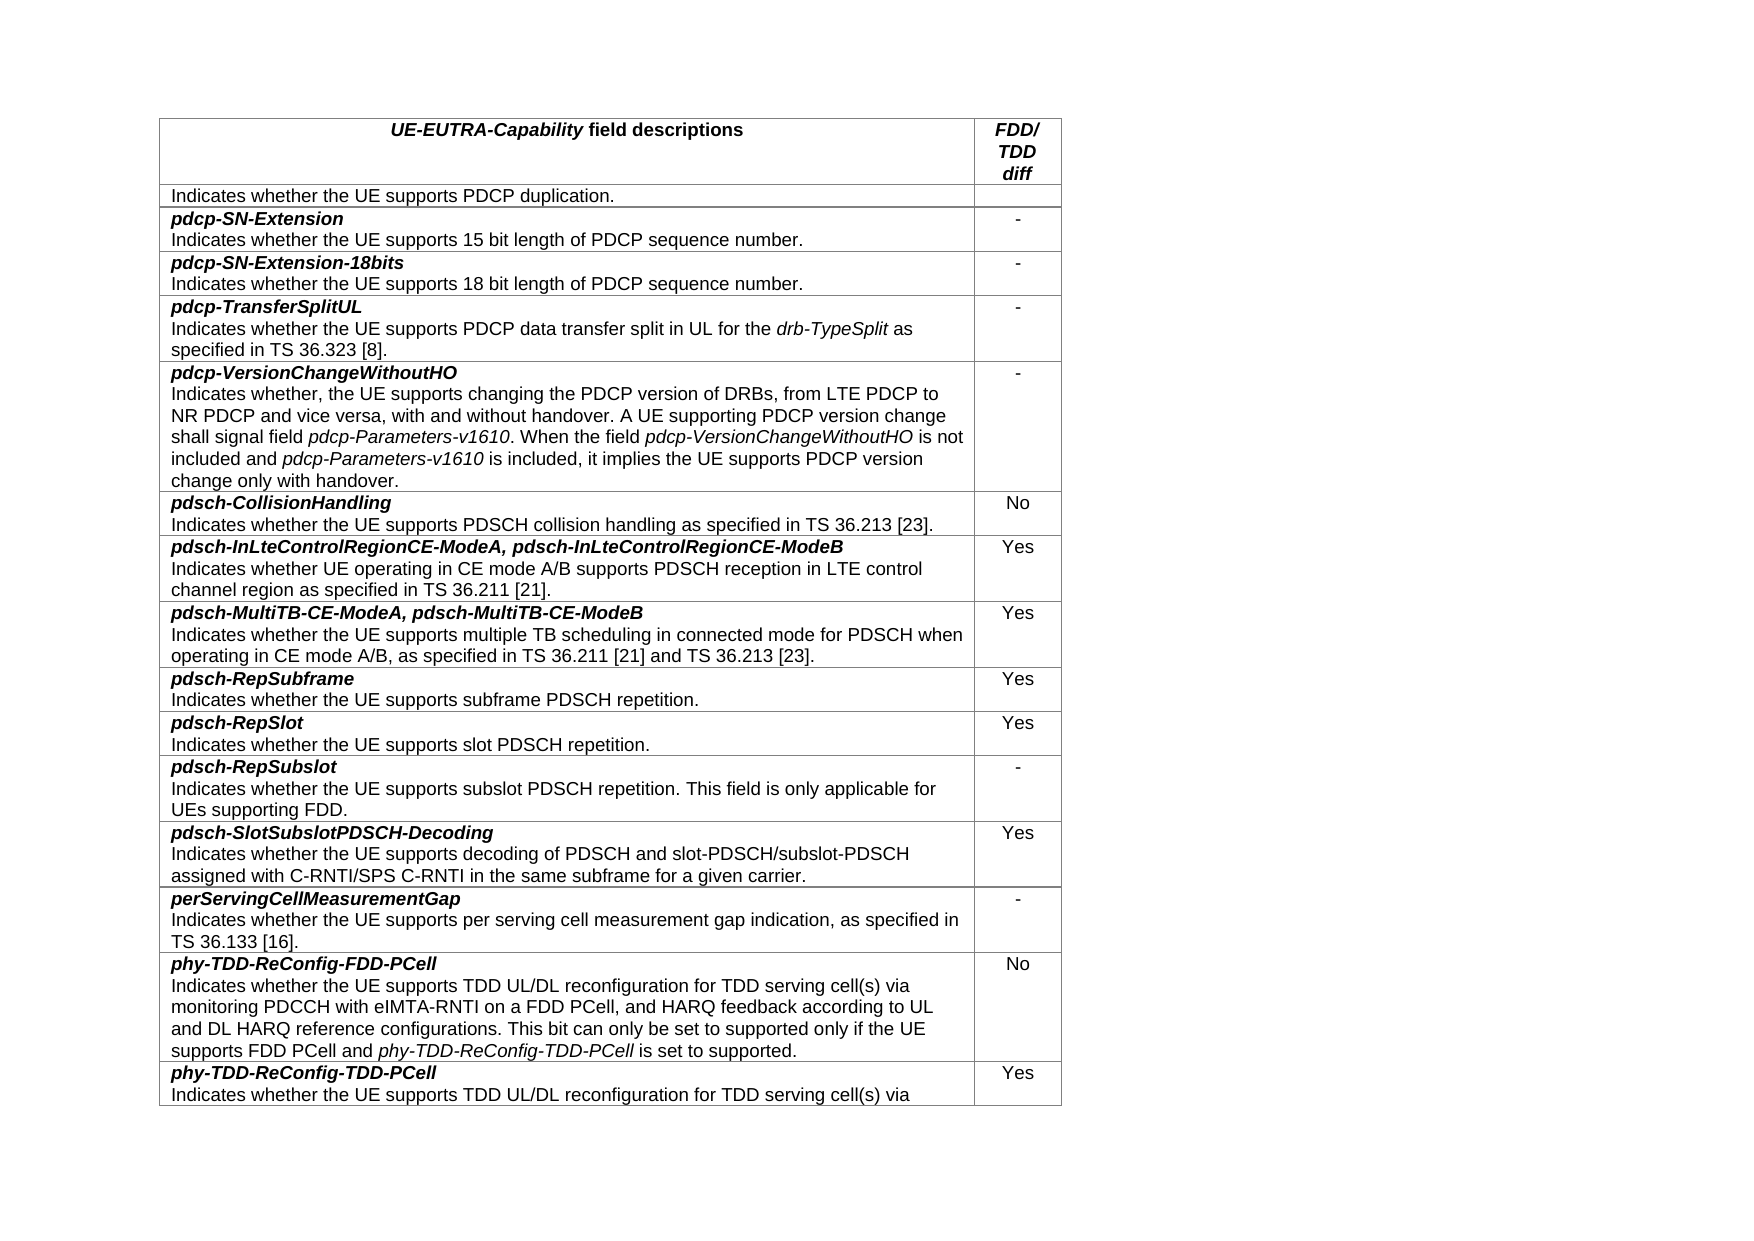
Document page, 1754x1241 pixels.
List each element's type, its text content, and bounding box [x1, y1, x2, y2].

table_cell - [975, 208, 1061, 251]
table_cell pdsch-RepSubslot Indicates whether the UE supports subslot PDSCH repetition. This field is only applicable for UEs supporting FDD. [160, 756, 974, 821]
table_header FDD/ TDD diff [975, 119, 1061, 184]
table_cell No [975, 953, 1061, 1061]
table_header UE-EUTRA-Capability field descriptions [160, 119, 974, 184]
table_cell pdsch-SlotSubslotPDSCH-Decoding Indicates whether the UE supports decoding of PDSCH and slot-PDSCH/subslot-PDSCH assigned with C-RNTI/SPS C-RNTI in the same subframe for a given carrier. [160, 822, 974, 886]
table_cell perServingCellMeasurementGap Indicates whether the UE supports per serving cell measurement gap indication, as specified in TS 36.133 [16]. [160, 888, 974, 952]
table_cell pdsch-MultiTB-CE-ModeA, pdsch-MultiTB-CE-ModeB Indicates whether the UE supports multiple TB scheduling in connected mode for PDSCH when operating in CE mode A/B, as specified in TS 36.211 [21] and TS 36.213 [23]. [160, 602, 974, 667]
table_cell - [975, 888, 1061, 952]
table_cell - [975, 362, 1061, 491]
table_cell Yes [975, 712, 1061, 755]
table_cell pdcp-VersionChangeWithoutHO Indicates whether, the UE supports changing the PDCP version of DRBs, from LTE PDCP to NR PDCP and vice versa, with and without handover. A UE supporting PDCP version change shall signal field pdcp-Parameters-v1610. When the field pdcp-VersionChangeWithoutHO is not included and pdcp-Parameters-v1610 is included, it implies the UE supports PDCP version change only with handover. [160, 362, 974, 491]
table_cell pdcp-TransferSplitUL Indicates whether the UE supports PDCP data transfer split in UL for the drb-TypeSplit as specified in TS 36.323 [8]. [160, 296, 974, 361]
table_cell Yes [975, 536, 1061, 601]
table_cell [160, 1062, 974, 1105]
table_cell phy-TDD-ReConfig-FDD-PCell Indicates whether the UE supports TDD UL/DL reconfiguration for TDD serving cell(s) via monitoring PDCCH with eIMTA-RNTI on a FDD PCell, and HARQ feedback according to UL and DL HARQ reference configurations. This bit can only be set to supported only if the UE supports FDD PCell and phy-TDD-ReConfig-TDD-PCell is set to supported. [160, 953, 974, 1061]
table_cell pdsch-CollisionHandling Indicates whether the UE supports PDSCH collision handling as specified in TS 36.213 [23]. [160, 492, 974, 535]
table_cell pdsch-InLteControlRegionCE-ModeA, pdsch-InLteControlRegionCE-ModeB Indicates whether UE operating in CE mode A/B supports PDSCH reception in LTE control channel region as specified in TS 36.211 [21]. [160, 536, 974, 601]
table_cell pdsch-RepSlot Indicates whether the UE supports slot PDSCH repetition. [160, 712, 974, 755]
table_cell No [975, 492, 1061, 535]
table_cell Yes [975, 822, 1061, 886]
table_cell - [975, 185, 1061, 206]
table_cell - [975, 756, 1061, 821]
table_cell pdcp-SN-Extension-18bits Indicates whether the UE supports 18 bit length of PDCP sequence number. [160, 252, 974, 295]
table_cell pdcp-SN-Extension Indicates whether the UE supports 15 bit length of PDCP sequence number. [160, 208, 974, 251]
table_cell Yes [975, 668, 1061, 711]
table_cell Yes [975, 1062, 1061, 1105]
table_cell - [975, 296, 1061, 361]
table_cell Yes [975, 602, 1061, 667]
table_cell - [975, 252, 1061, 295]
table_cell pdsch-RepSubframe Indicates whether the UE supports subframe PDSCH repetition. [160, 668, 974, 711]
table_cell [160, 185, 974, 206]
